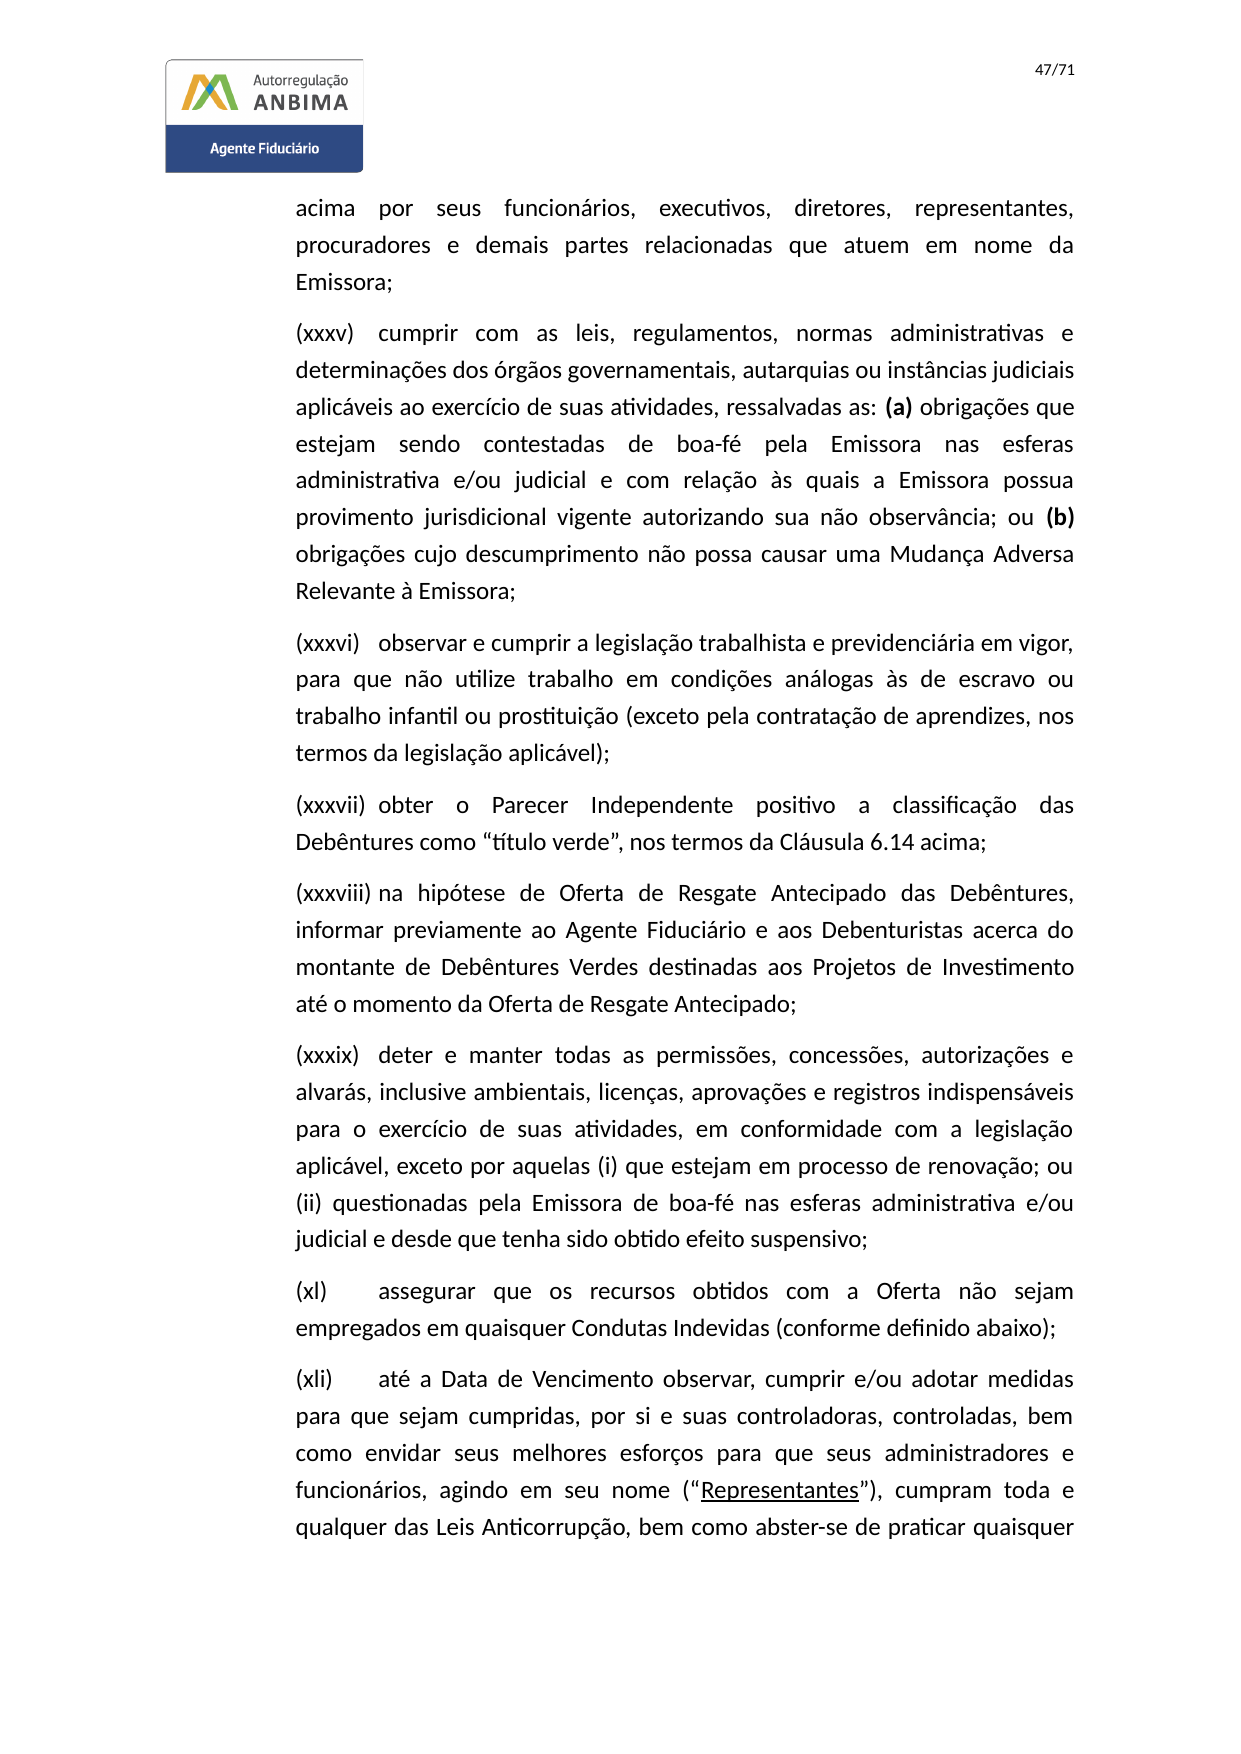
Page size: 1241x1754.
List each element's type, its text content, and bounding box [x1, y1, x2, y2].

text assegurar que os recursos obtidos com a Oferta não sejam empregados em quaisquer Condutas Indevidas (conforme definido abaixo); [295, 1275, 1075, 1342]
picture [165, 59, 364, 173]
text cumprir com as leis, regulamentos, normas administrativas e determinações dos órgãos governamentais, autarquias ou instâncias judiciais aplicáveis ao exercício de suas atividades, ressalvadas as: (a) obrigações que estejam sendo contestadas de boa-fé pela Emissora nas esferas administrativa e/ou judicial e com relação às quais a Emissora possua provimento jurisdicional vigente autorizando sua não observância; ou (b) obrigações cujo descumprimento não possa causar uma Mudança Adversa Relevante à Emissora; [295, 317, 1075, 606]
text na hipótese de Oferta de Resgate Antecipado das Debêntures, informar previamente ao Agente Fiduciário e aos Debenturistas acerca do montante de Debêntures Verdes destinadas aos Projetos de Investimento até o momento da Oferta de Resgate Antecipado; [295, 877, 1075, 1018]
text deter e manter todas as permissões, concessões, autorizações e alvarás, inclusive ambientais, licenças, aprovações e registros indispensáveis para o exercício de suas atividades, em conformidade com a legislação aplicável, exceto por aquelas (i) que estejam em processo de renovação; ou (ii) questionadas pela Emissora de boa-fé nas esferas administrativa e/ou judicial e desde que tenha sido obtido efeito suspensivo; [295, 1039, 1075, 1254]
text observar e cumprir a legislação trabalhista e previdenciária em vigor, para que não utilize trabalho em condições análogas às de escravo ou trabalho infantil ou prostituição (exceto pela contratação de aprendizes, nos termos da legislação aplicável); [295, 627, 1075, 768]
text obter o Parecer Independente positivo a classificação das Debêntures como “título verde”, nos termos da Cláusula 6.14 acima; [295, 789, 1075, 856]
